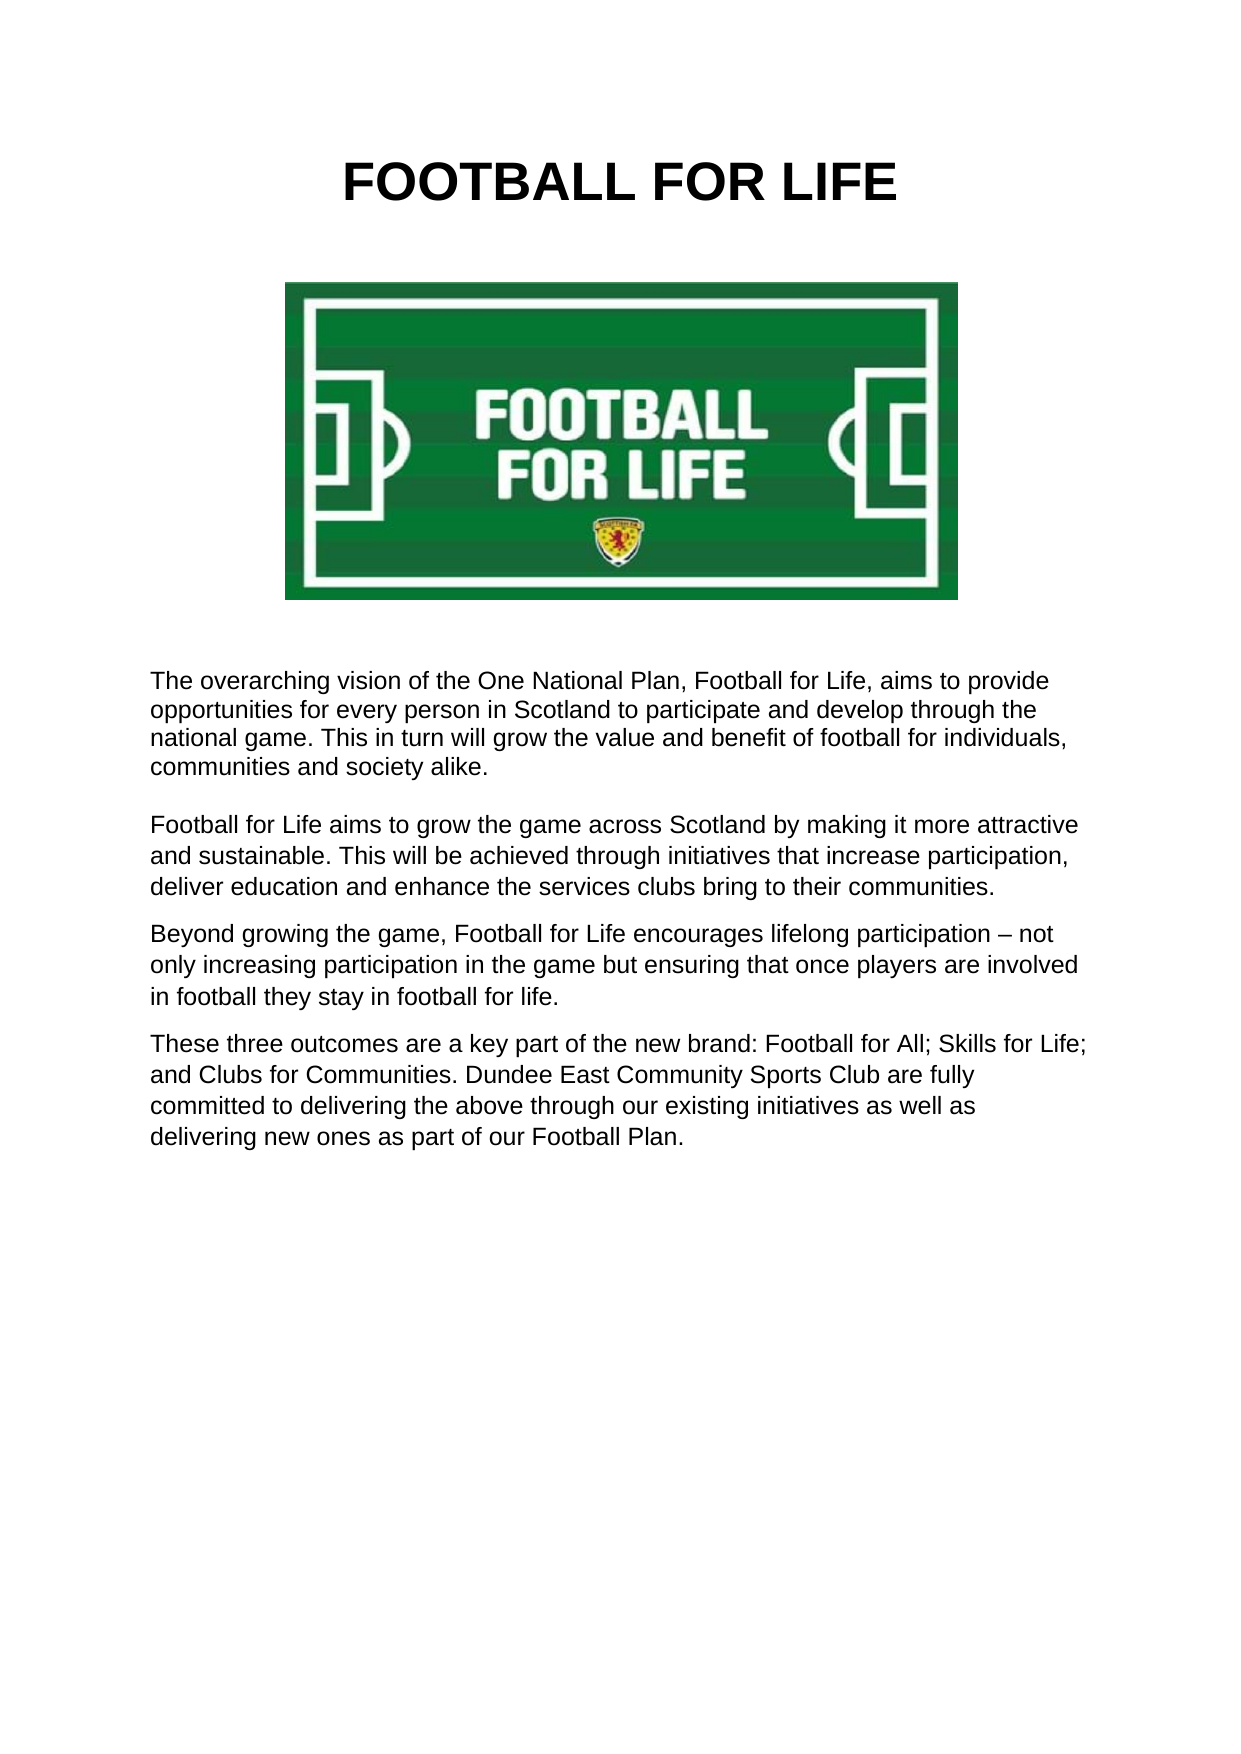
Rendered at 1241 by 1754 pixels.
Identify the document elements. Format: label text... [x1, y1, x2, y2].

text communities and society alike. [150, 752, 1090, 781]
picture [282, 281, 959, 600]
text opportunities for every person in Scotland to participate and develop through the [150, 694, 1090, 723]
text Football for Life aims to grow the game across Scotland by making it more attractive and sustainable. This will be achieved through initiatives that increase participation, deliver education and enhance the services clubs bring to their communities. [150, 809, 1090, 900]
text FOOTBALL FOR LIFE [150, 150, 1090, 212]
text Beyond growing the game, Football for Life encourages lifelong participation – not only increasing participation in the game but ensuring that once players are involved in football they stay in football for life. [150, 919, 1090, 1010]
text The overarching vision of the One National Plan, Football for Life, aims to provide [150, 666, 1090, 694]
text These three outcomes are a key part of the new brand: Football for All; Skills for Life; and Clubs for Communities. Dundee East Community Sports Club are fully committed to delivering the above through our existing initiatives as well as delivering new ones as part of our Football Plan. [150, 1029, 1090, 1151]
text national game. This in turn will grow the value and benefit of football for individuals, [150, 723, 1090, 752]
